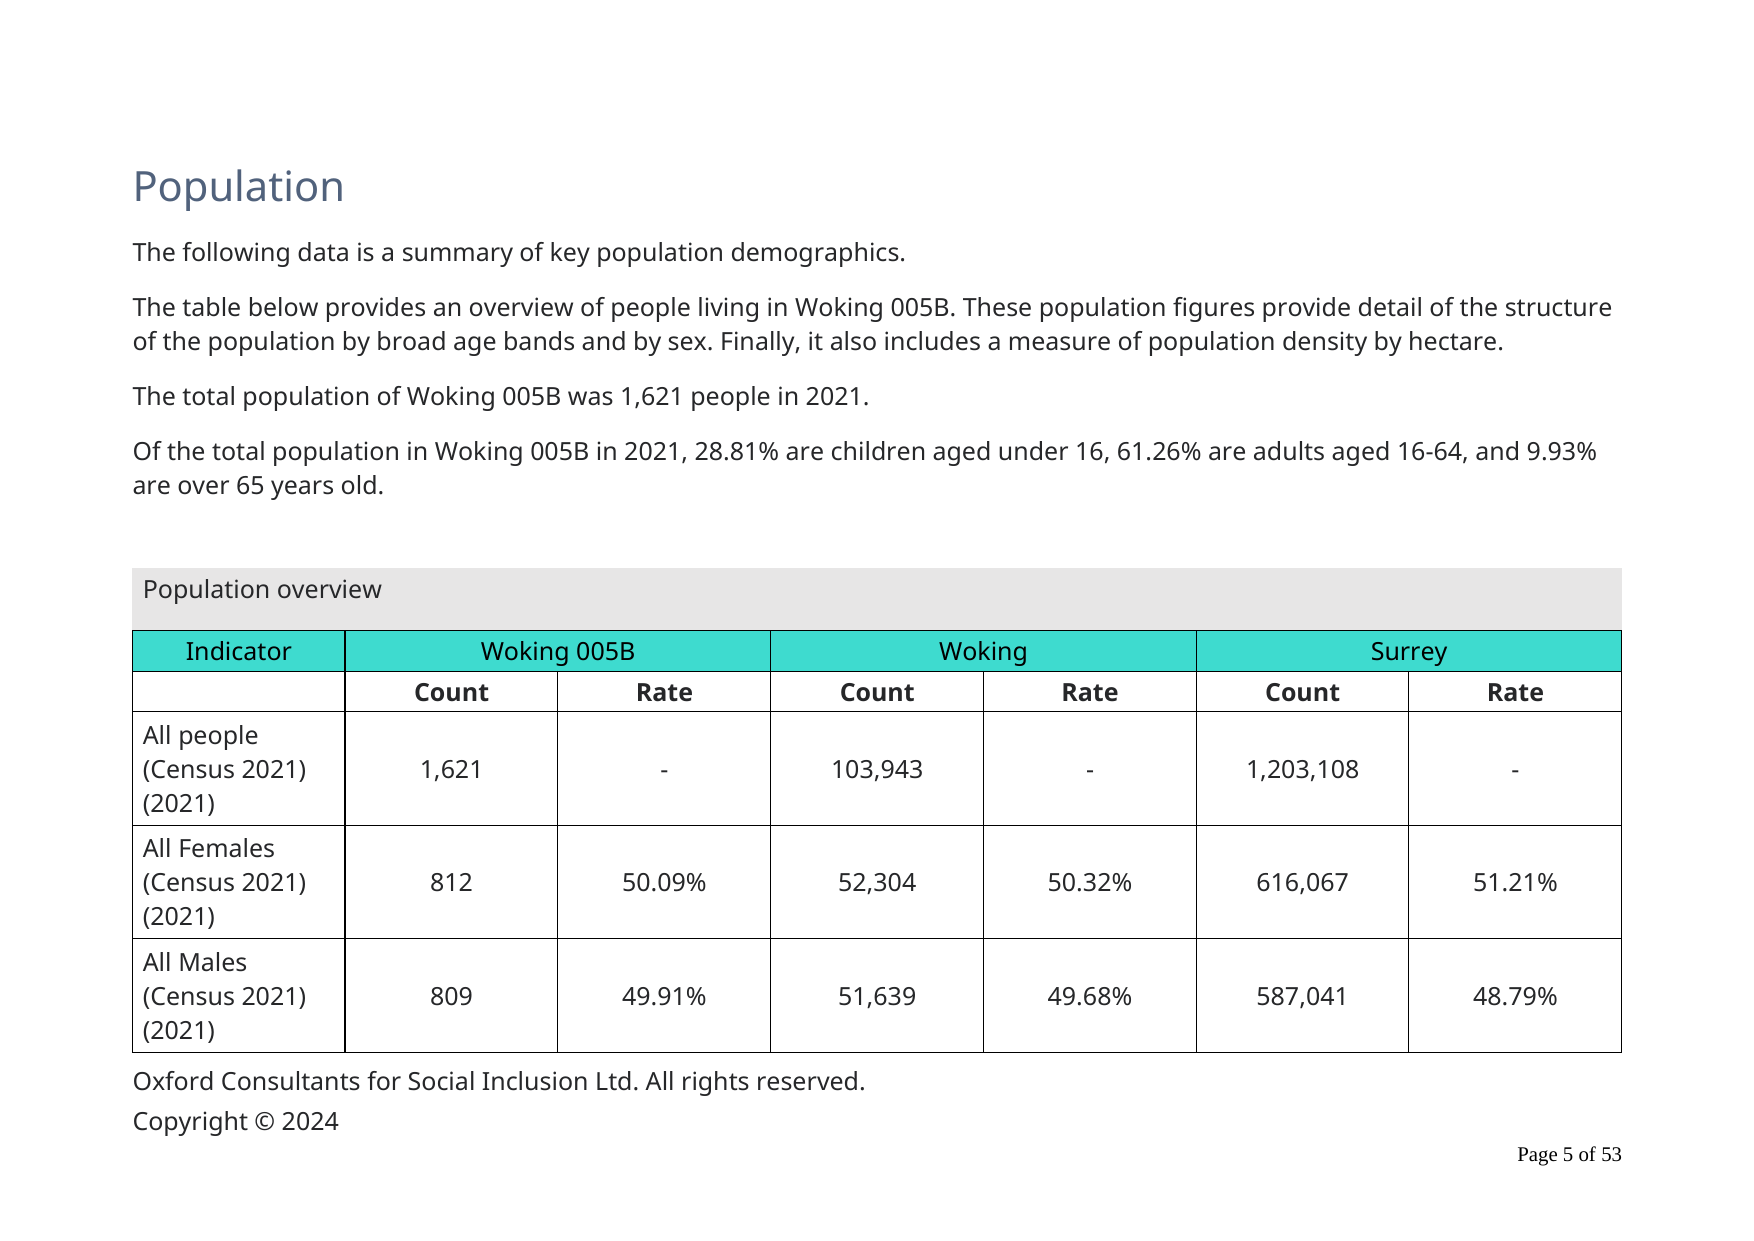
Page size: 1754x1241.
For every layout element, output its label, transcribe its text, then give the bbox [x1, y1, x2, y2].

table_cell 587,041 [1197, 939, 1408, 1052]
table_cell - [558, 712, 770, 825]
table_cell 48.79% [1409, 939, 1621, 1052]
table_cell 103,943 [771, 712, 983, 825]
table_cell All Males (Census 2021) (2021) [133, 939, 344, 1052]
table_cell - [984, 712, 1196, 825]
table_cell Woking [771, 631, 1196, 671]
table_cell 49.68% [984, 939, 1196, 1052]
table_cell Woking 005B [346, 631, 770, 671]
table_cell 52,304 [771, 826, 983, 938]
table_cell 49.91% [558, 939, 770, 1052]
subtitle Population [132, 157, 1622, 214]
text The table below provides an overview of people living in Woking 005B. These population figures provide detail of the structure of the population by broad age bands and by sex. Finally, it also includes a measure of population density by hectare. [132, 290, 1622, 358]
table_cell 1,203,108 [1197, 712, 1408, 825]
table_cell 809 [346, 939, 557, 1052]
table_cell 50.32% [984, 826, 1196, 938]
table_cell Rate [984, 672, 1196, 711]
text The total population of Woking 005B was 1,621 people in 2021. [132, 379, 1622, 413]
table_cell Count [771, 672, 983, 711]
table_cell Count [1197, 672, 1408, 711]
table_cell Count [346, 672, 557, 711]
table_cell 616,067 [1197, 826, 1408, 938]
text Of the total population in Woking 005B in 2021, 28.81% are children aged under 16, 61.26% are adults aged 16-64, and 9.93% are over 65 years old. [132, 434, 1622, 502]
table_cell [133, 672, 344, 711]
text The following data is a summary of key population demographics. [132, 235, 1622, 269]
table_cell - [1409, 712, 1621, 825]
table_cell All Females (Census 2021) (2021) [133, 826, 344, 938]
table_cell Surrey [1197, 631, 1621, 671]
table_cell Rate [558, 672, 770, 711]
table_cell 51,639 [771, 939, 983, 1052]
table_header Population overview [132, 568, 1622, 630]
table_cell 51.21% [1409, 826, 1621, 938]
table_cell 50.09% [558, 826, 770, 938]
table_cell Rate [1409, 672, 1621, 711]
table_cell All people (Census 2021) (2021) [133, 712, 344, 825]
table_cell 812 [346, 826, 557, 938]
table_cell 1,621 [346, 712, 557, 825]
table_cell Indicator [133, 631, 344, 671]
